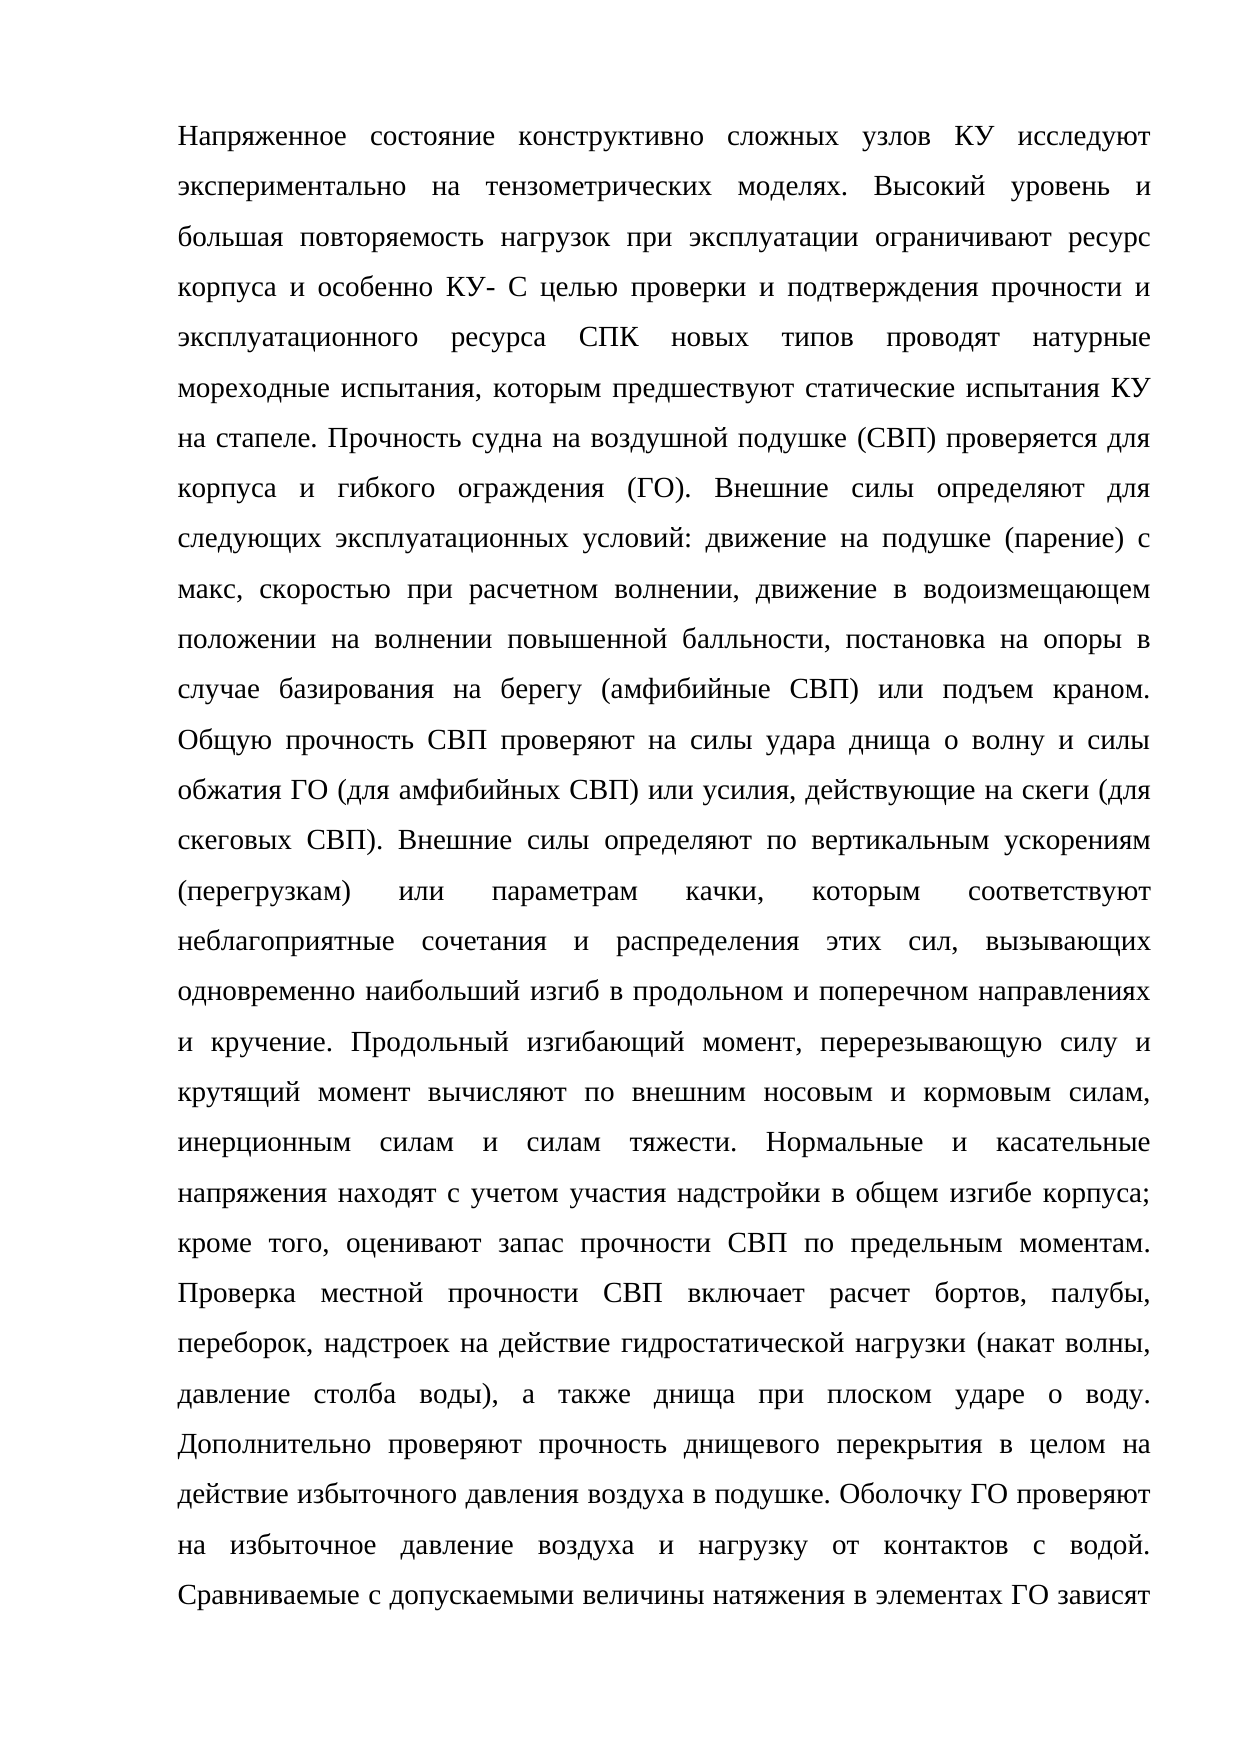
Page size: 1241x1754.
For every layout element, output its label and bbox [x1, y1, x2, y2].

text [177, 118, 1152, 1611]
